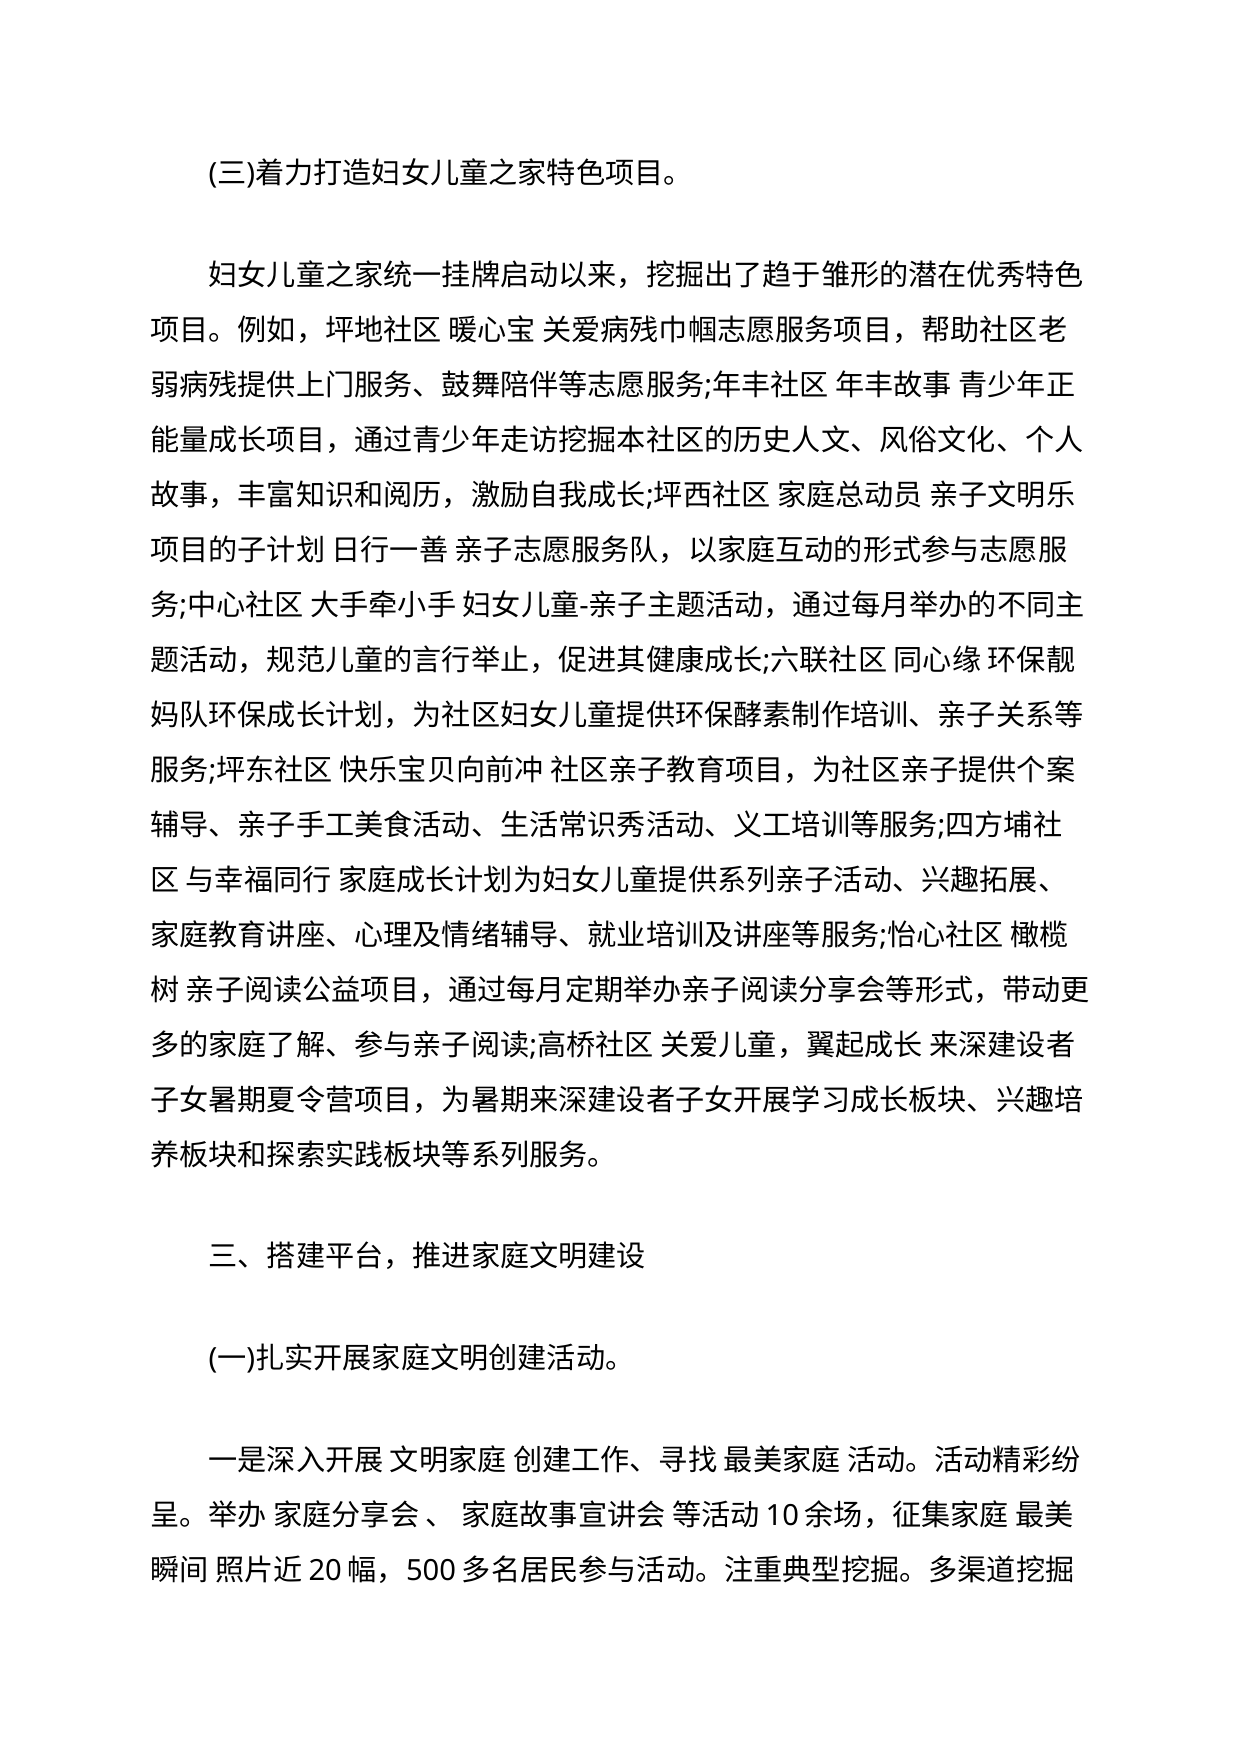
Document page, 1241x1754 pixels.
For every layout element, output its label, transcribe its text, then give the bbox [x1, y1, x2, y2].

text (三)着力打造妇女儿童之家特色项目。 [150, 150, 1090, 192]
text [150, 1437, 1090, 1589]
text 妇女儿童之家统一挂牌启动以来，挖掘出了趋于雏形的潜在优秀特色项目。例如，坪地社区 暖心宝 关爱病残巾帼志愿服务项目，帮助社区老弱病残提供上门服务、鼓舞陪伴等志愿服务;年丰社区 年丰故事 青少年正能量成长项目，通过青少年走访挖掘本社区的历史人文、风俗文化、个人故事，丰富知识和阅历，激励自我成长;坪西社区 家庭总动员 亲子文明乐项目的子计划 日行一善 亲子志愿服务队，以家庭互动的形式参与志愿服务;中心社区 大手牵小手 妇女儿童-亲子主题活动，通过每月举办的不同主题活动，规范儿童的言行举止，促进其健康成长;六联社区 同心缘 环保靓妈队环保成长计划，为社区妇女儿童提供环保酵素制作培训、亲子关系等服务;坪东社区 快乐宝贝向前冲 社区亲子教育项目，为社区亲子提供个案辅导、亲子手工美食活动、生活常识秀活动、义工培训等服务;四方埔社区 与幸福同行 家庭成长计划为妇女儿童提供系列亲子活动、兴趣拓展、家庭教育讲座、心理及情绪辅导、就业培训及讲座等服务;怡心社区 橄榄树 亲子阅读公益项目，通过每月定期举办亲子阅读分享会等形式，带动更多的家庭了解、参与亲子阅读;高桥社区 关爱儿童，翼起成长 来深建设者子女暑期夏令营项目，为暑期来深建设者子女开展学习成长板块、兴趣培养板块和探索实践板块等系列服务。 [150, 252, 1090, 1173]
text 三、搭建平台，推进家庭文明建设 [150, 1233, 1090, 1275]
text (一)扎实开展家庭文明创建活动。 [150, 1335, 1090, 1377]
